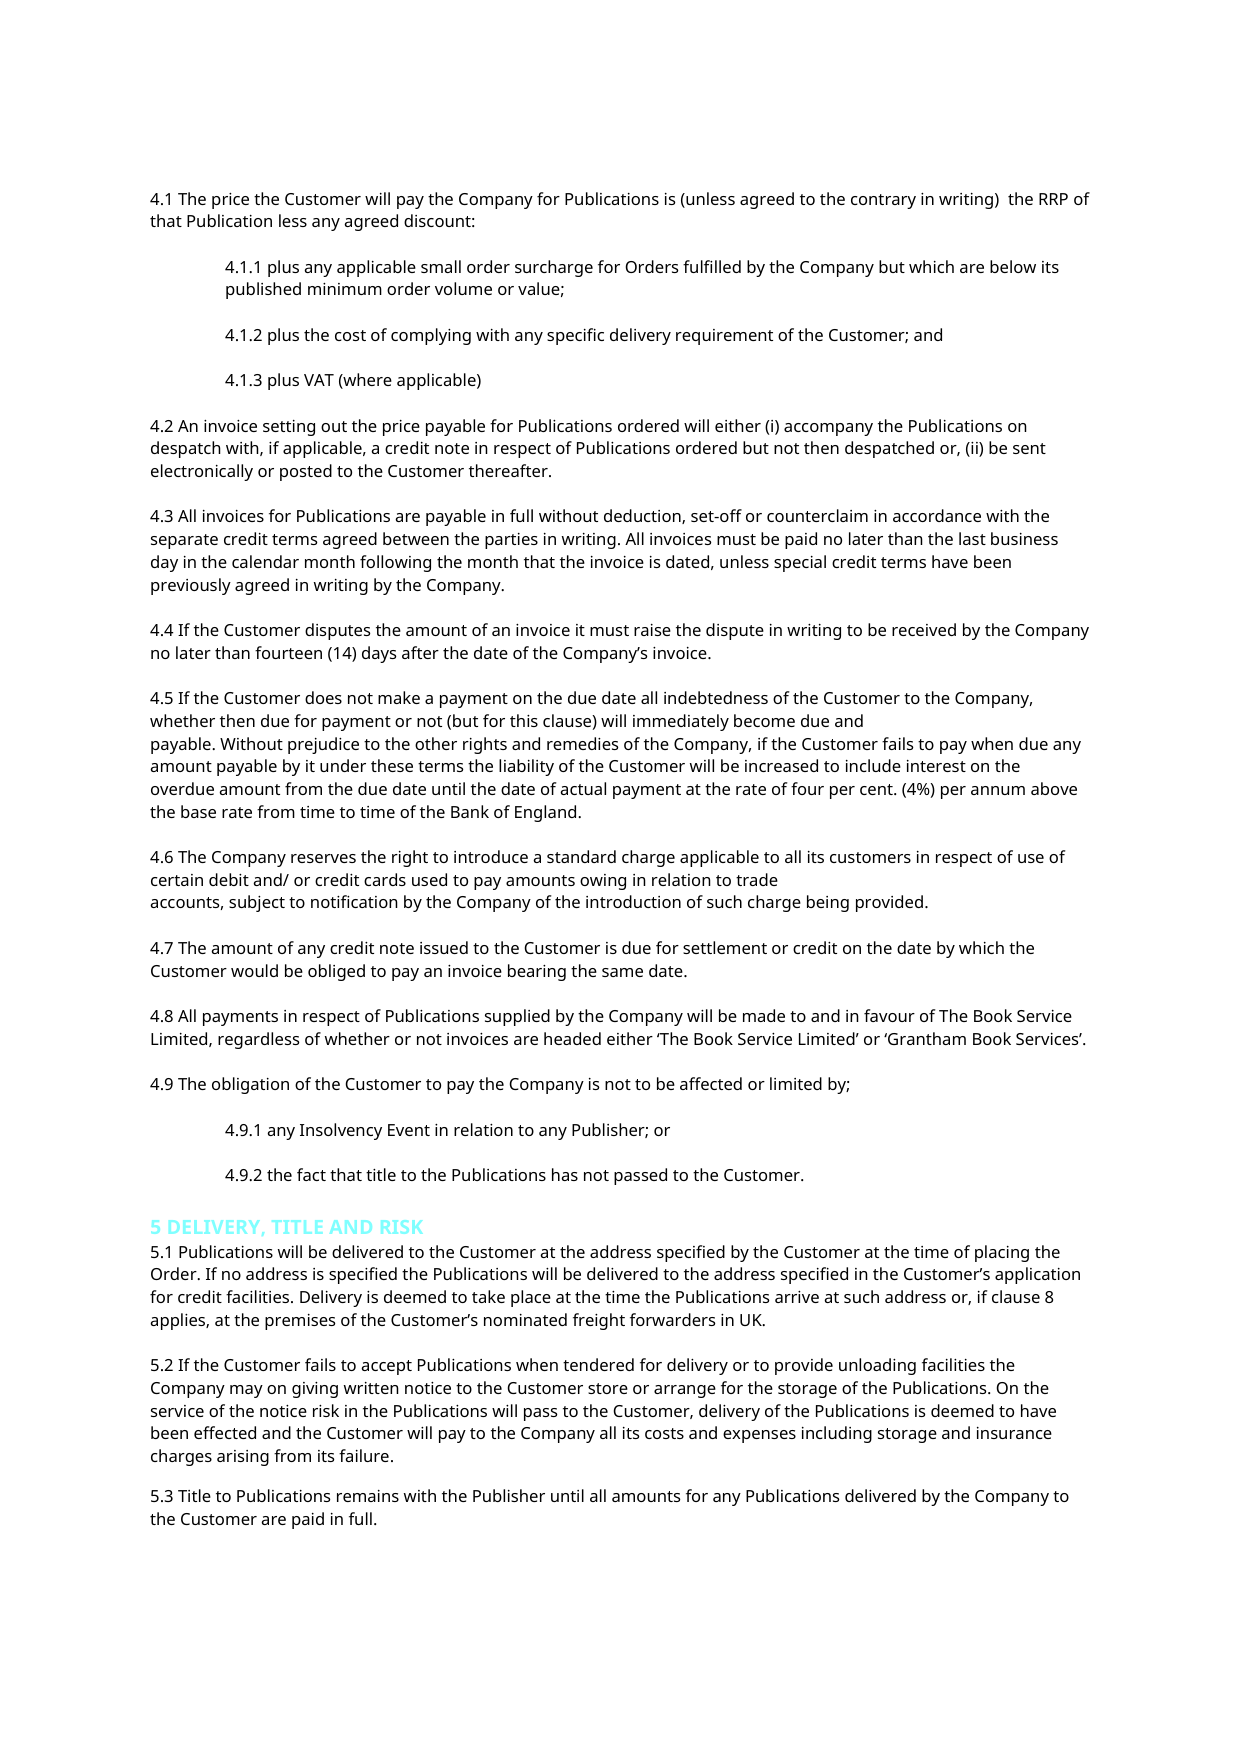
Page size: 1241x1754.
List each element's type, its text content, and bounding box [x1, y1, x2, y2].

text 4.1.2 plus the cost of complying with any specific delivery requirement of the Customer; and [225, 323, 1090, 346]
text 4.9 The obligation of the Customer to pay the Company is not to be affected or limited by; [150, 1073, 1090, 1096]
text 4.4 If the Customer disputes the amount of an invoice it must raise the dispute in writing to be received by the Company no later than fourteen (14) days after the date of the Company’s invoice. [150, 619, 1090, 664]
text 4.9.2 the fact that title to the Publications has not passed to the Customer. [225, 1164, 1090, 1186]
text accounts, subject to notification by the Company of the introduction of such charge being provided. [150, 891, 1090, 914]
text 5.2 If the Customer fails to accept Publications when tendered for delivery or to provide unloading facilities the Company may on giving written notice to the Customer store or arrange for the storage of the Publications. On the service of the notice risk in the Publications will pass to the Customer, delivery of the Publications is deemed to have been effected and the Customer will pay to the Company all its costs and expenses including storage and insurance charges arising from its failure. [150, 1354, 1090, 1467]
text 4.1.3 plus VAT (where applicable) [225, 369, 1090, 392]
text 4.7 The amount of any credit note issued to the Customer is due for settlement or credit on the date by which the Customer would be obliged to pay an invoice bearing the same date. [150, 937, 1090, 982]
text 5.1 Publications will be delivered to the Customer at the address specified by the Customer at the time of placing the Order. If no address is specified the Publications will be delivered to the address specified in the Customer’s application for credit facilities. Delivery is deemed to take place at the time the Publications arrive at such address or, if clause 8 applies, at the premises of the Customer’s nominated freight forwarders in UK. [150, 1240, 1090, 1331]
text 5 DELIVERY, TITLE AND RISK [150, 1213, 1090, 1240]
text 5.3 Title to Publications remains with the Publisher until all amounts for any Publications delivered by the Company to the Customer are paid in full. [150, 1484, 1090, 1530]
text payable. Without prejudice to the other rights and remedies of the Company, if the Customer fails to pay when due any amount payable by it under these terms the liability of the Customer will be increased to include interest on the overdue amount from the due date until the date of actual payment at the rate of four per cent. (4%) per annum above the base rate from time to time of the Bank of England. [150, 732, 1090, 823]
text 4.3 All invoices for Publications are payable in full without deduction, set-off or counterclaim in accordance with the separate credit terms agreed between the parties in writing. All invoices must be paid no later than the last business day in the calendar month following the month that the invoice is dated, unless special credit terms have been previously agreed in writing by the Company. [150, 505, 1090, 596]
text 4.1.1 plus any applicable small order surcharge for Orders fulfilled by the Company but which are below its published minimum order volume or value; [225, 255, 1090, 301]
text 4.5 If the Customer does not make a payment on the due date all indebtedness of the Customer to the Company, whether then due for payment or not (but for this clause) will immediately become due and [150, 687, 1090, 732]
text 4.1 The price the Customer will pay the Company for Publications is (unless agreed to the contrary in writing) the RRP of that Publication less any agreed discount: [150, 187, 1090, 233]
text 4.8 All payments in respect of Publications supplied by the Company will be made to and in favour of The Book Service Limited, regardless of whether or not invoices are headed either ‘The Book Service Limited’ or ‘Grantham Book Services’. [150, 1005, 1090, 1050]
text 4.6 The Company reserves the right to introduce a standard charge applicable to all its customers in respect of use of certain debit and/ or credit cards used to pay amounts owing in relation to trade [150, 846, 1090, 891]
text 4.9.1 any Insolvency Event in relation to any Publisher; or [225, 1118, 1090, 1141]
text 4.2 An invoice setting out the price payable for Publications ordered will either (i) accompany the Publications on despatch with, if applicable, a credit note in respect of Publications ordered but not then despatched or, (ii) be sent electronically or posted to the Customer thereafter. [150, 414, 1090, 482]
